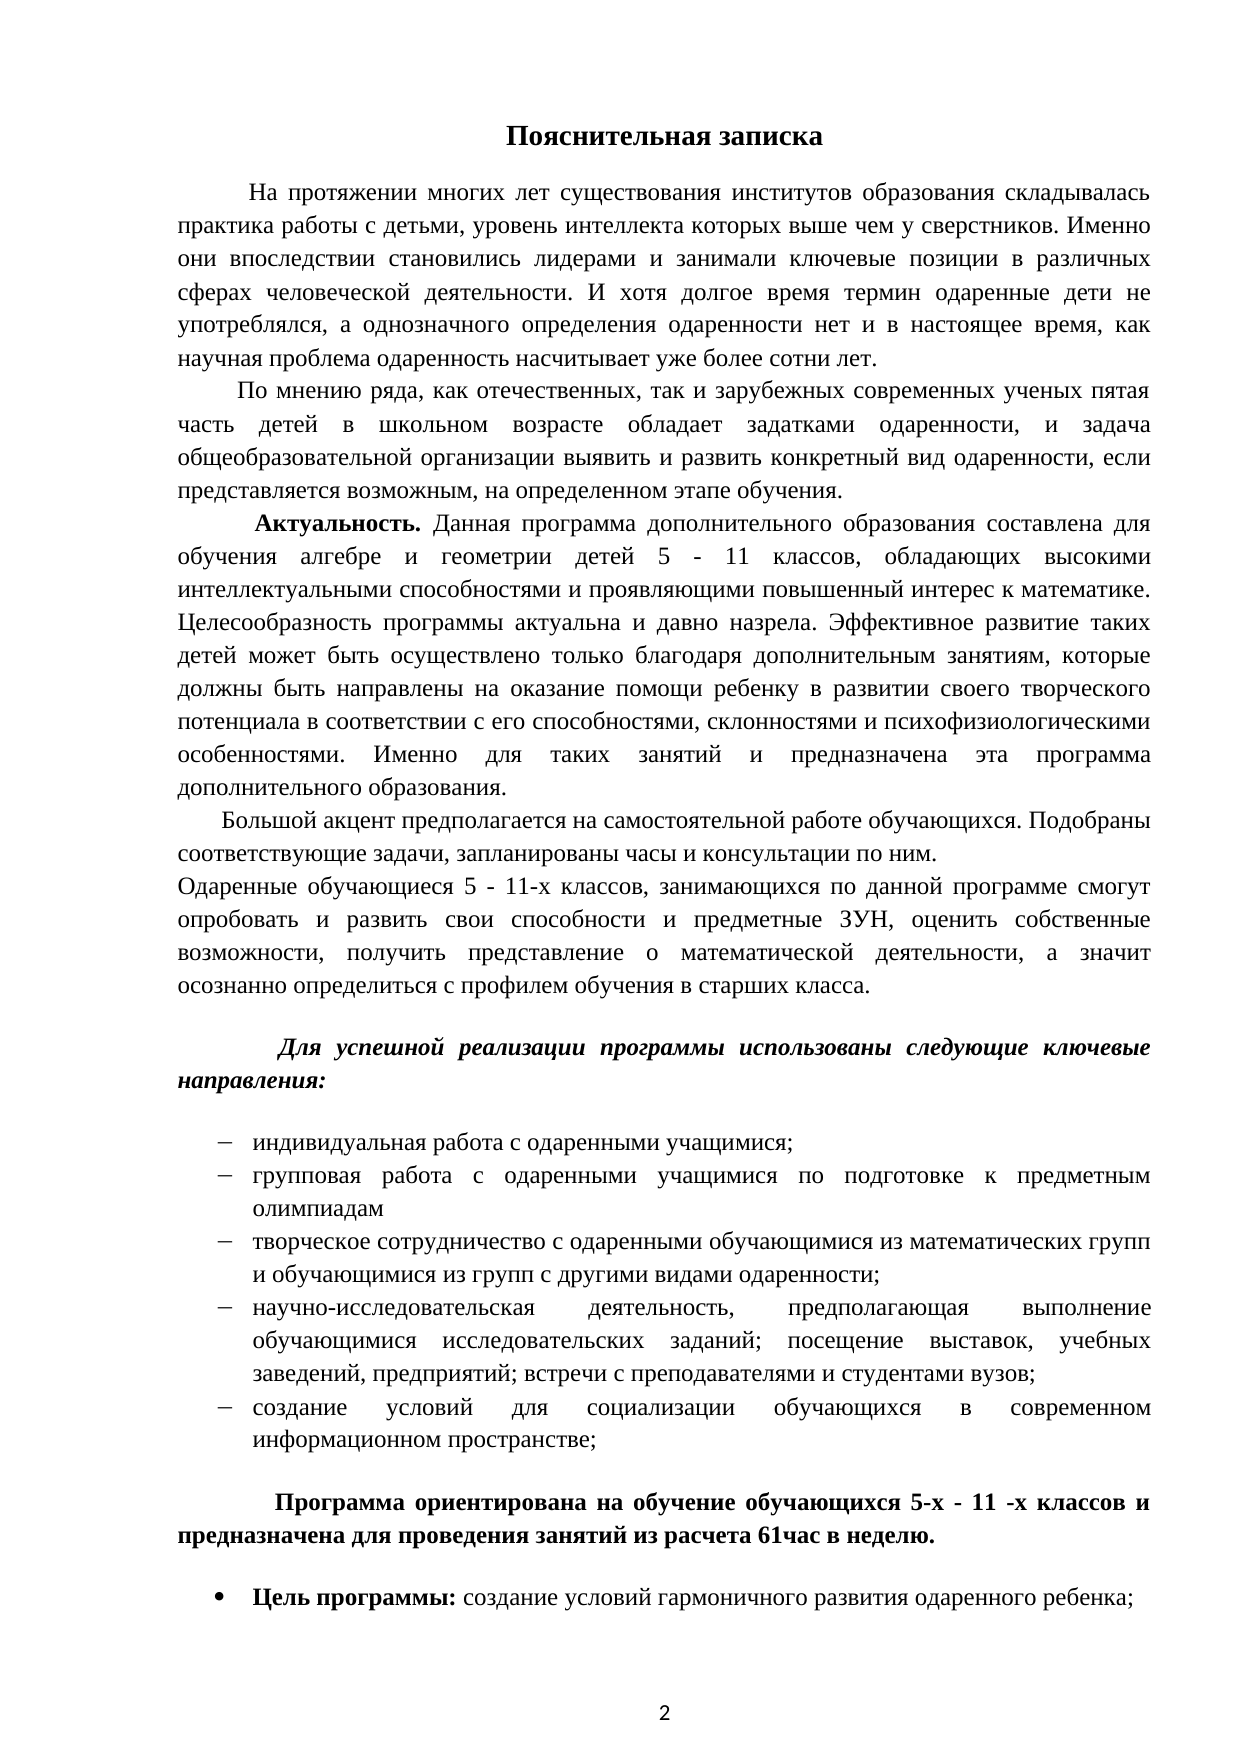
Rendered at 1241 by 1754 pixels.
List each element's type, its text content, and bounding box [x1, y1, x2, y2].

text По мнению ряда, как отечественных, так и зарубежных современных ученых пятая часть детей в школьном возрасте обладает задатками одаренности, и задача общеобразовательной организации выявить и развить конкретный вид одаренности, если представляется возможным, на определенном этапе обучения. [177, 376, 1152, 503]
text На протяжении многих лет существования институтов образования складывалась практика работы с детьми, уровень интеллекта которых выше чем у сверстников. Именно они впоследствии становились лидерами и занимали ключевые позиции в различных сферах человеческой деятельности. И хотя долгое время термин одаренные дети не употреблялся, а однозначного определения одаренности нет и в настоящее время, как научная проблема одаренность насчитывает уже более сотни лет. [177, 177, 1152, 371]
text Большой акцент предполагается на самостоятельной работе обучающихся. Подобраны соответствующие задачи, запланированы часы и консультации по ним. [177, 805, 1152, 867]
text Пояснительная записка [177, 118, 1152, 152]
text Актуальность. Данная программа дополнительного образования составлена для обучения алгебре и геометрии детей 5 - 11 классов, обладающих высокими интеллектуальными способностями и проявляющими повышенный интерес к математике. Целесообразность программы актуальна и давно назрела. Эффективное развитие таких детей может быть осуществлено только благодаря дополнительным занятиям, которые должны быть направлены на оказание помощи ребенку в развитии своего творческого потенциала в соответствии с его способностями, склонностями и психофизиологическими особенностями. Именно для таких занятий и предназначена эта программа дополнительного образования. [177, 508, 1152, 801]
text Одаренные обучающиеся 5 - 11-х классов, занимающихся по данной программе смогут опробовать и развить свои способности и предметные ЗУН, оценить собственные возможности, получить представление о математической деятельности, а значит осознанно определиться с профилем обучения в старших класса. [177, 871, 1152, 999]
text Для успешной реализации программы использованы следующие ключевые направления: [177, 1032, 1152, 1094]
list Цель программы: создание условий гармоничного развития одаренного ребенка; [215, 1582, 1146, 1611]
list создание условий для социализации обучающихся в современном информационном пространстве; [215, 1392, 1152, 1453]
text Программа ориентирована на обучение обучающихся 5-х - 11 -х классов и предназначена для проведения занятий из расчета 61час в неделю. [177, 1487, 1152, 1548]
list творческое сотрудничество с одаренными обучающимися из математических групп и обучающимися из групп с другими видами одаренности; [215, 1226, 1152, 1288]
list индивидуальная работа с одаренными учащимися; [215, 1127, 1152, 1156]
list научно-исследовательская деятельность, предполагающая выполнение обучающимися исследовательских заданий; посещение выставок, учебных заведений, предприятий; встречи с преподавателями и студентами вузов; [215, 1292, 1152, 1387]
list групповая работа с одаренными учащимися по подготовке к предметным олимпиадам [215, 1160, 1152, 1222]
